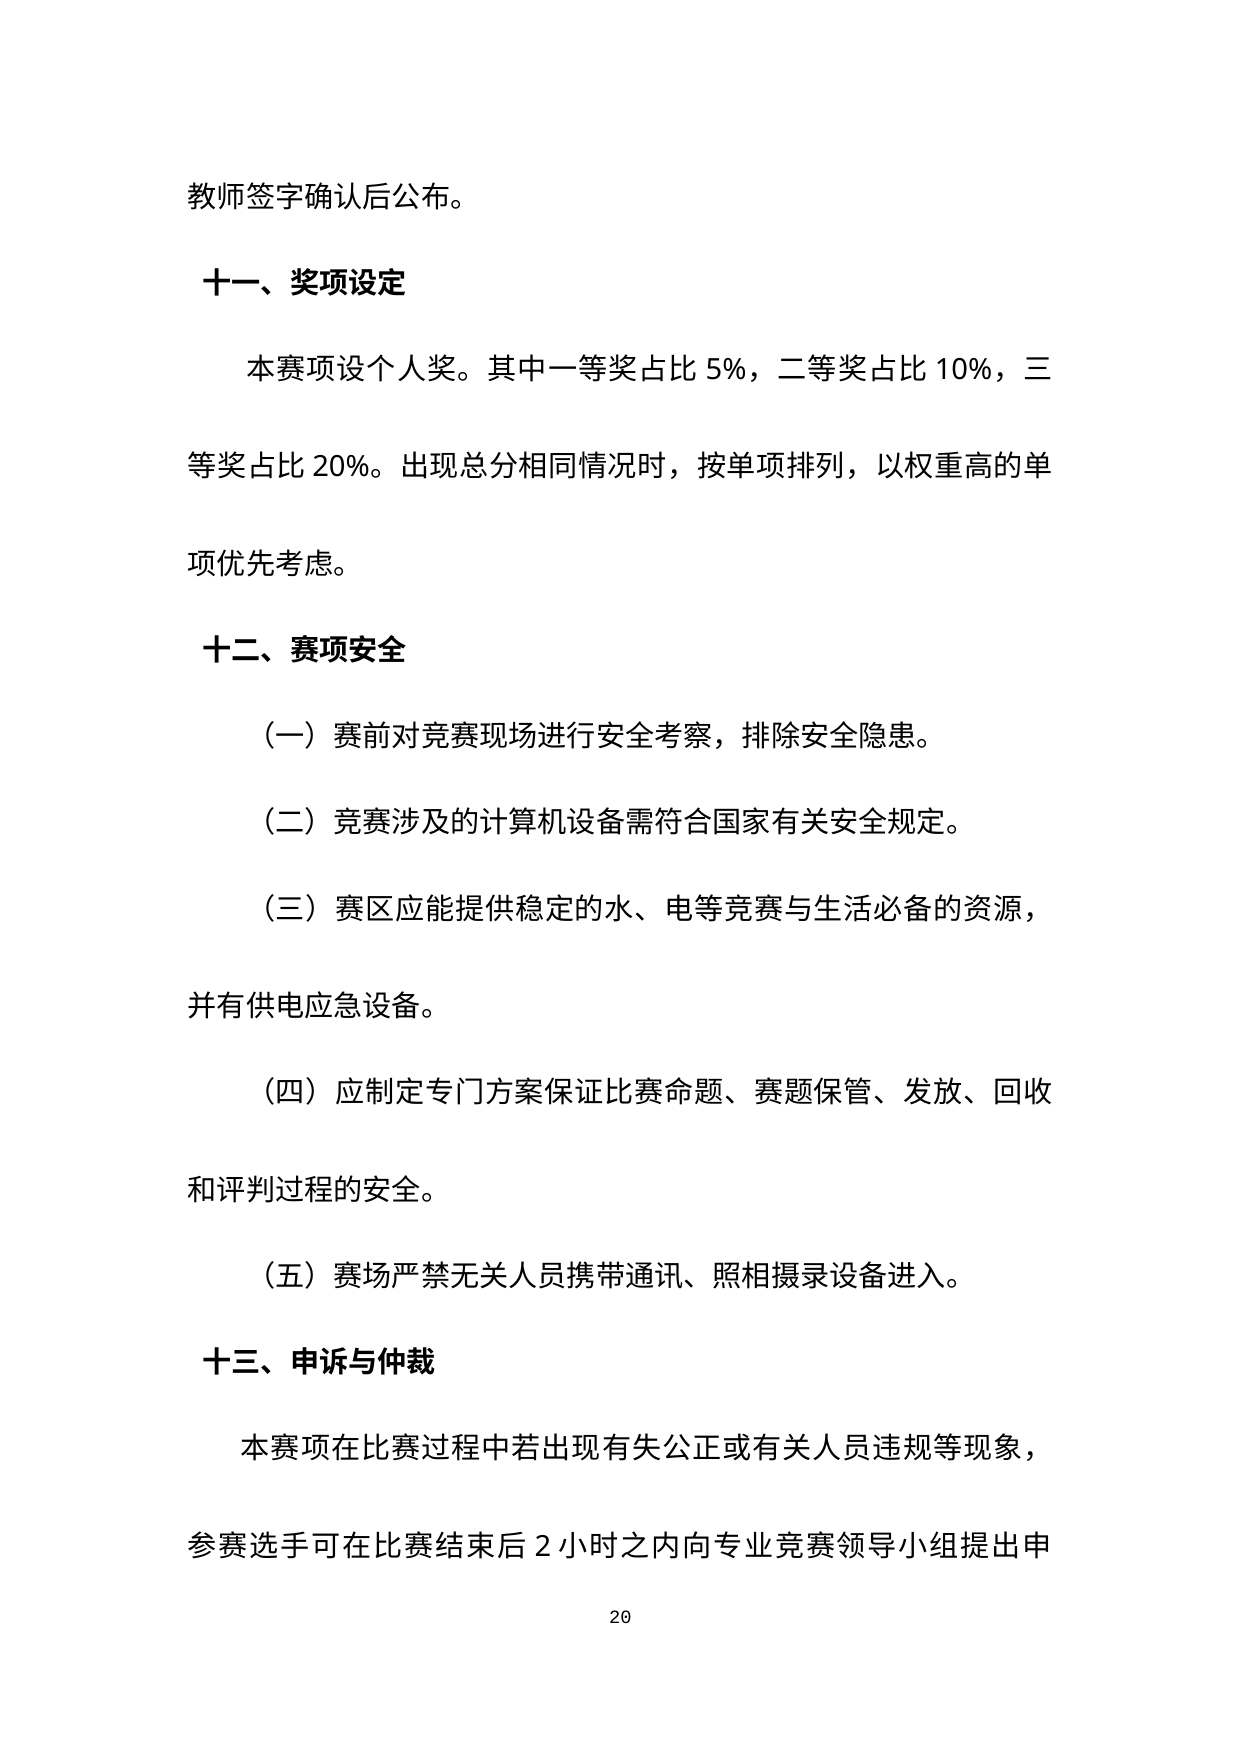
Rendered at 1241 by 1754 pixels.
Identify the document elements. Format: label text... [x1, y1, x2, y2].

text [187, 162, 1053, 227]
text （三）赛区应能提供稳定的水、电等竞赛与生活必备的资源，并有供电应急设备。 [187, 874, 1053, 1036]
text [187, 1413, 1053, 1576]
text 十二、赛项安全 [187, 615, 1053, 680]
text 本赛项设个人奖。其中一等奖占比5%，二等奖占比10%，三等奖占比20%。出现总分相同情况时，按单项排列，以权重高的单项优先考虑。 [187, 334, 1053, 594]
text 十一、奖项设定 [187, 248, 1053, 313]
text 十三、申诉与仲裁 [187, 1327, 1053, 1392]
text （一）赛前对竞赛现场进行安全考察，排除安全隐患。 [187, 702, 1053, 767]
text （二）竞赛涉及的计算机设备需符合国家有关安全规定。 [187, 788, 1053, 853]
text （四）应制定专门方案保证比赛命题、赛题保管、发放、回收和评判过程的安全。 [187, 1057, 1053, 1220]
text （五）赛场严禁无关人员携带通讯、照相摄录设备进入。 [187, 1241, 1053, 1306]
